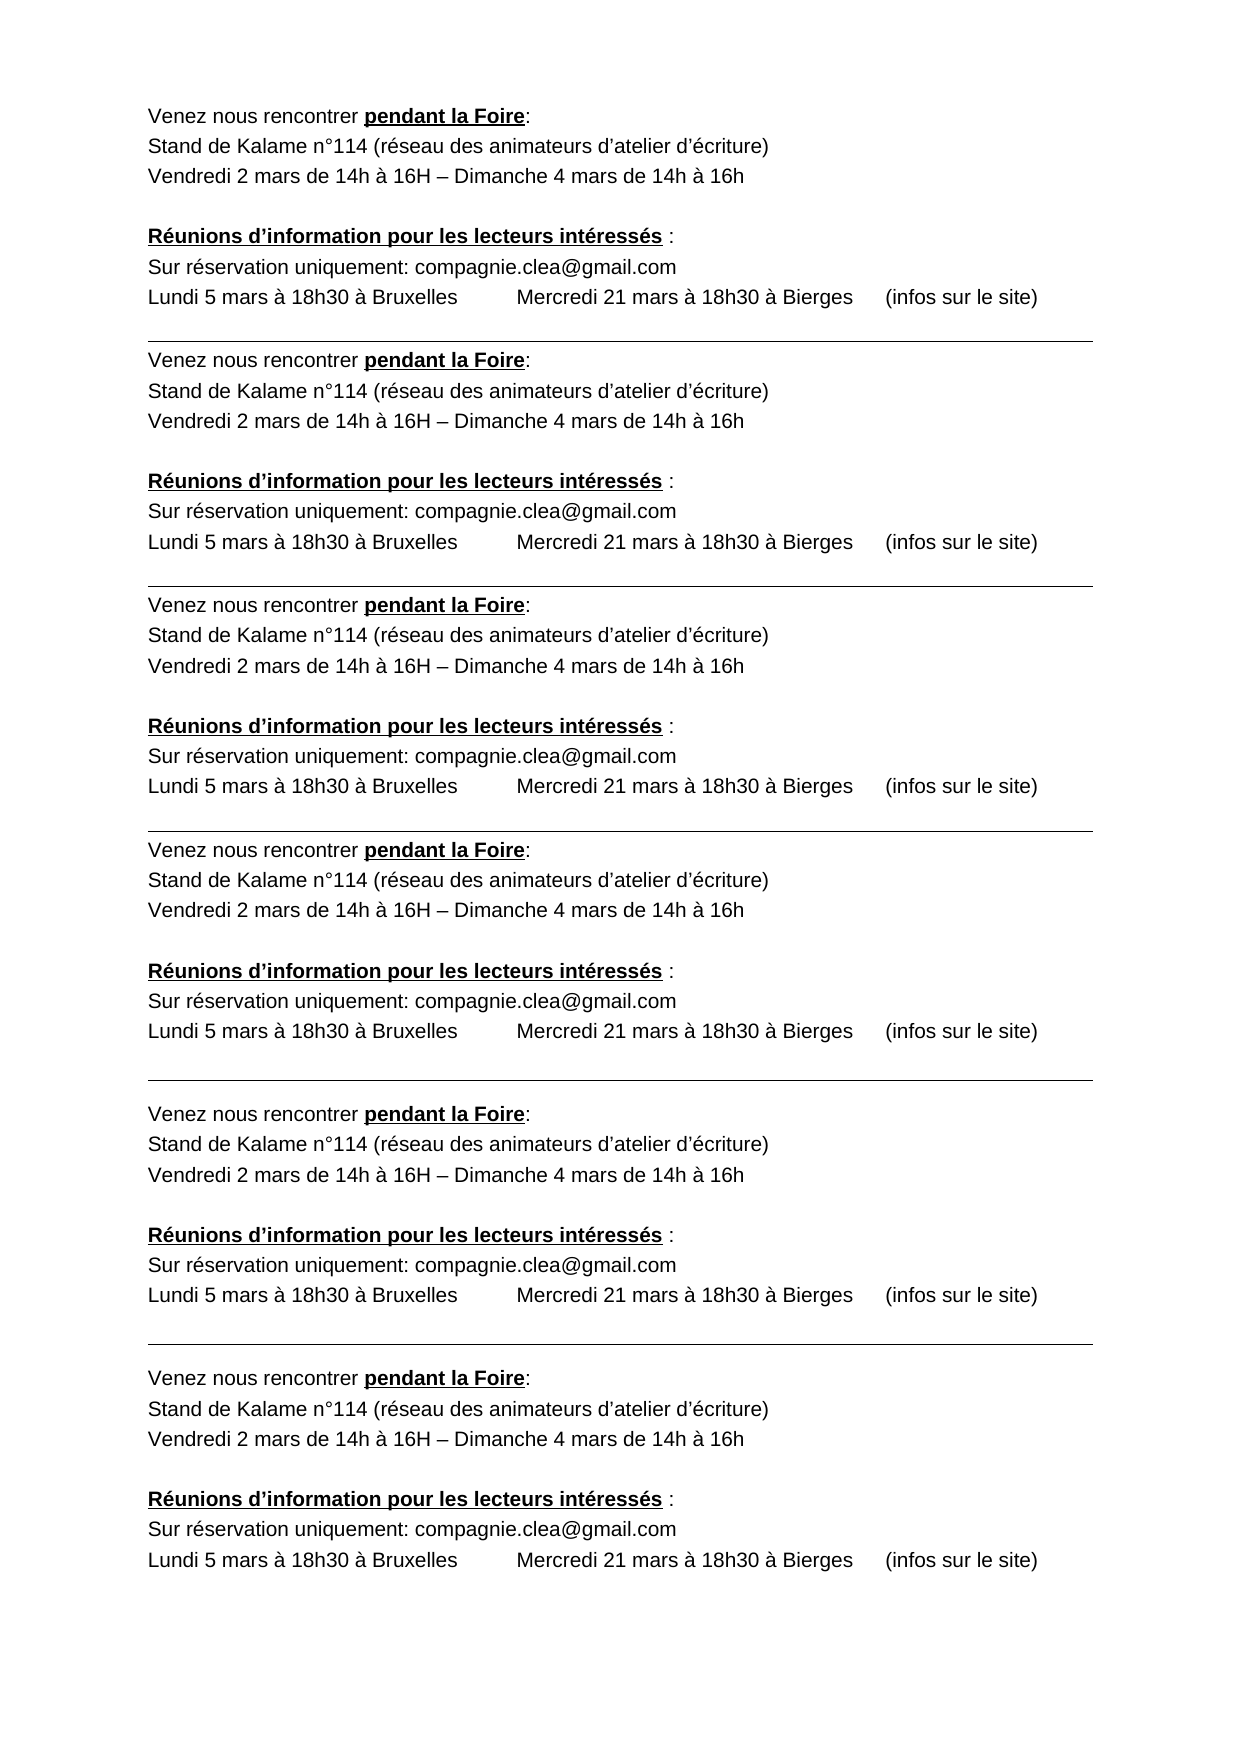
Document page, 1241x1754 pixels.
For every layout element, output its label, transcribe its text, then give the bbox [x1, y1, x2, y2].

text Venez nous rencontrer pendant la Foire: [148, 348, 1093, 372]
text Lundi 5 mars à 18h30 à Bruxelles Mercredi 21 mars à 18h30 à Bierges (infos sur le site) [148, 1019, 1093, 1043]
text Vendredi 2 mars de 14h à 16H – Dimanche 4 mars de 14h à 16h [148, 164, 1093, 188]
text Venez nous rencontrer pendant la Foire: [148, 593, 1093, 617]
text Stand de Kalame n°114 (réseau des animateurs d’atelier d’écriture) [148, 134, 1093, 158]
text Venez nous rencontrer pendant la Foire: [148, 1102, 1093, 1126]
text Réunions d’information pour les lecteurs intéressés : [148, 469, 1093, 493]
text Venez nous rencontrer pendant la Foire: [148, 103, 1093, 127]
text Stand de Kalame n°114 (réseau des animateurs d’atelier d’écriture) [148, 1132, 1093, 1156]
text Lundi 5 mars à 18h30 à Bruxelles Mercredi 21 mars à 18h30 à Bierges (infos sur le site) [148, 529, 1093, 553]
text Lundi 5 mars à 18h30 à Bruxelles Mercredi 21 mars à 18h30 à Bierges (infos sur le site) [148, 774, 1093, 798]
text Lundi 5 mars à 18h30 à Bruxelles Mercredi 21 mars à 18h30 à Bierges (infos sur le site) [148, 1283, 1093, 1307]
text Lundi 5 mars à 18h30 à Bruxelles Mercredi 21 mars à 18h30 à Bierges (infos sur le site) [148, 285, 1093, 309]
text Sur réservation uniquement: compagnie.clea@gmail.com [148, 989, 1093, 1013]
text Sur réservation uniquement: compagnie.clea@gmail.com [148, 1517, 1093, 1541]
text Vendredi 2 mars de 14h à 16H – Dimanche 4 mars de 14h à 16h [148, 1427, 1093, 1451]
text Réunions d’information pour les lecteurs intéressés : [148, 1223, 1093, 1247]
text Vendredi 2 mars de 14h à 16H – Dimanche 4 mars de 14h à 16h [148, 1162, 1093, 1186]
text Venez nous rencontrer pendant la Foire: [148, 1366, 1093, 1390]
text Stand de Kalame n°114 (réseau des animateurs d’atelier d’écriture) [148, 378, 1093, 402]
text Réunions d’information pour les lecteurs intéressés : [148, 1487, 1093, 1511]
text Réunions d’information pour les lecteurs intéressés : [148, 224, 1093, 248]
text Vendredi 2 mars de 14h à 16H – Dimanche 4 mars de 14h à 16h [148, 653, 1093, 677]
text Venez nous rencontrer pendant la Foire: [148, 838, 1093, 862]
text Sur réservation uniquement: compagnie.clea@gmail.com [148, 744, 1093, 768]
text Sur réservation uniquement: compagnie.clea@gmail.com [148, 1253, 1093, 1277]
text Lundi 5 mars à 18h30 à Bruxelles Mercredi 21 mars à 18h30 à Bierges (infos sur le site) [148, 1547, 1093, 1571]
text Stand de Kalame n°114 (réseau des animateurs d’atelier d’écriture) [148, 868, 1093, 892]
text Stand de Kalame n°114 (réseau des animateurs d’atelier d’écriture) [148, 1396, 1093, 1420]
text Vendredi 2 mars de 14h à 16H – Dimanche 4 mars de 14h à 16h [148, 409, 1093, 433]
text Réunions d’information pour les lecteurs intéressés : [148, 959, 1093, 983]
text Vendredi 2 mars de 14h à 16H – Dimanche 4 mars de 14h à 16h [148, 898, 1093, 922]
text Réunions d’information pour les lecteurs intéressés : [148, 714, 1093, 738]
text Sur réservation uniquement: compagnie.clea@gmail.com [148, 254, 1093, 278]
text Sur réservation uniquement: compagnie.clea@gmail.com [148, 499, 1093, 523]
text Stand de Kalame n°114 (réseau des animateurs d’atelier d’écriture) [148, 623, 1093, 647]
